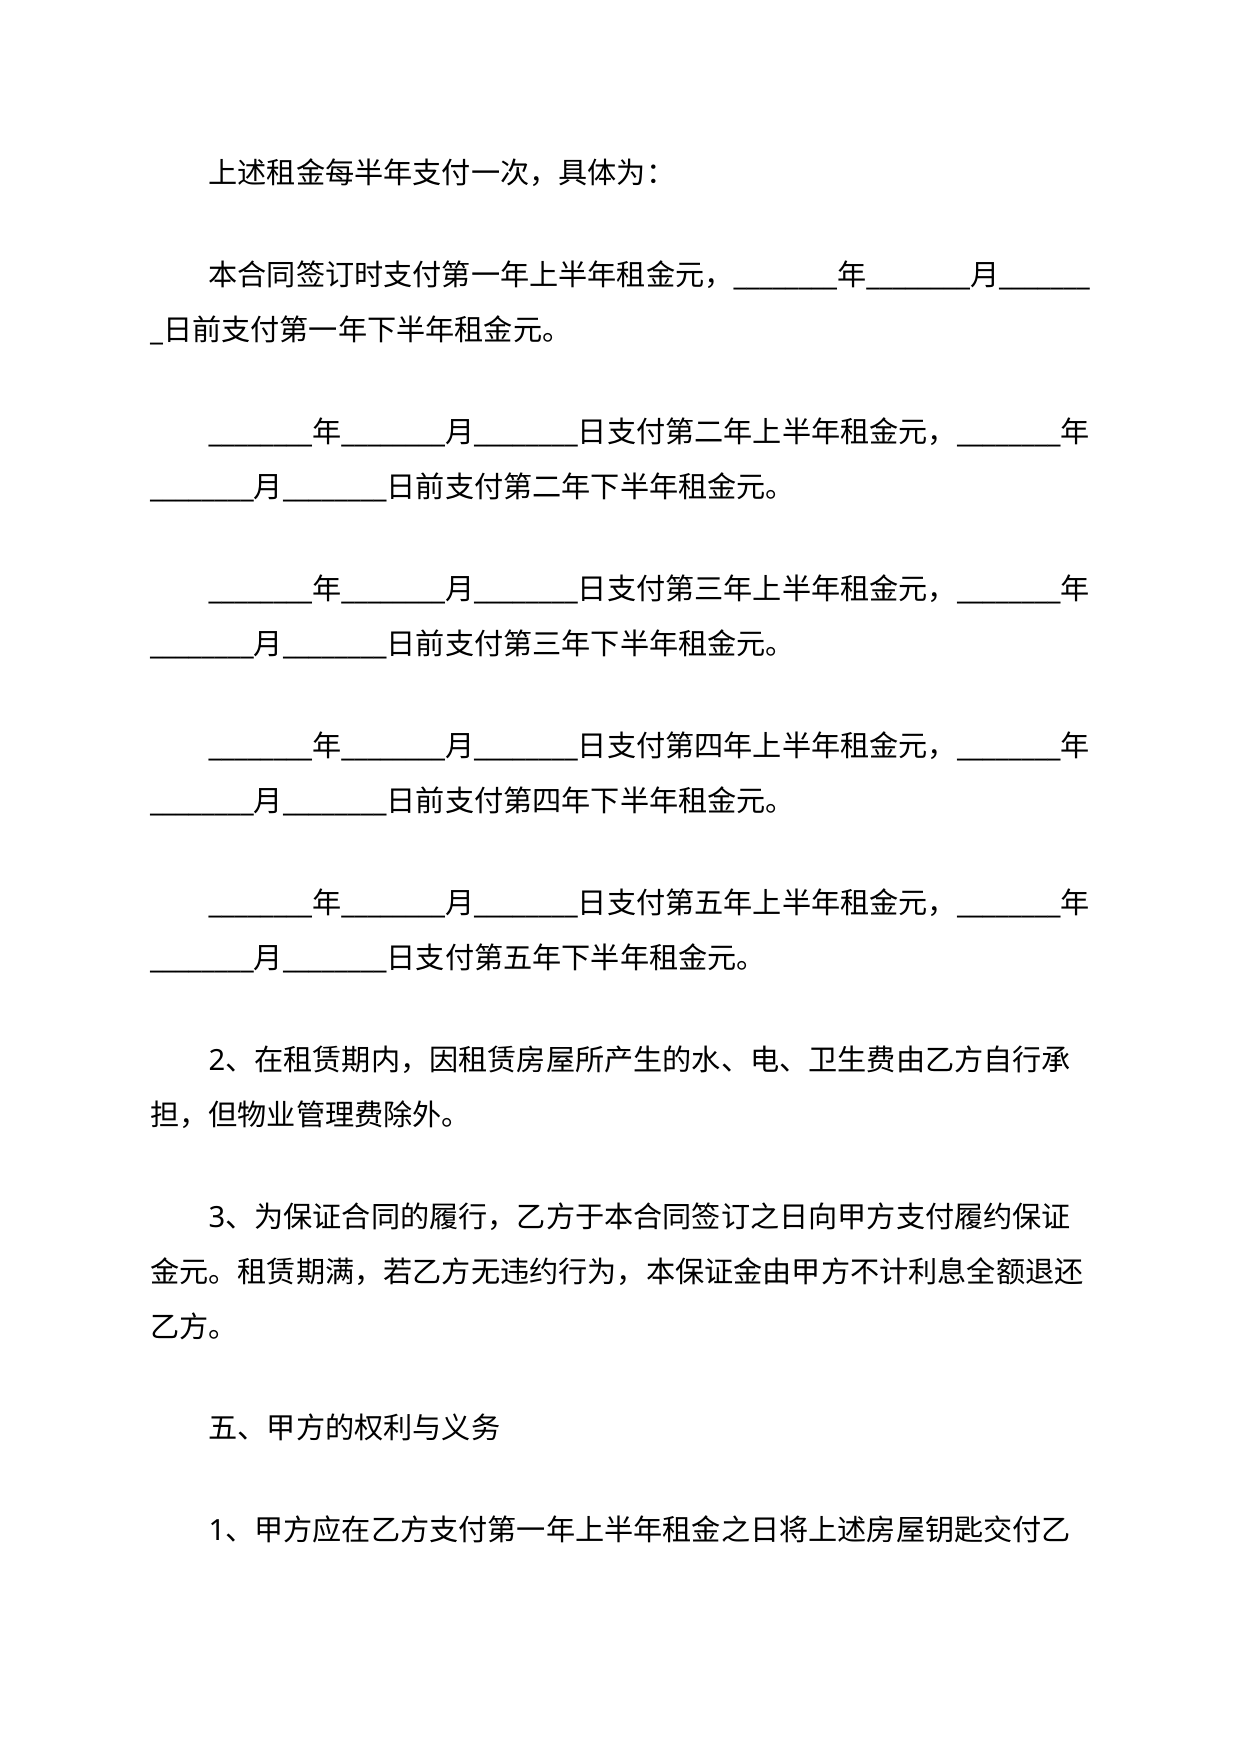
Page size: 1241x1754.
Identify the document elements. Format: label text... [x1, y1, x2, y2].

text ________年________月________日支付第二年上半年租金元，________年________月________日前支付第二年下半年租金元。 [150, 409, 1090, 506]
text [150, 1507, 1090, 1549]
text 上述租金每半年支付一次，具体为： [150, 150, 1090, 192]
text ________年________月________日支付第五年上半年租金元，________年________月________日支付第五年下半年租金元。 [150, 880, 1090, 977]
text ________年________月________日支付第三年上半年租金元，________年________月________日前支付第三年下半年租金元。 [150, 566, 1090, 663]
text ________年________月________日支付第四年上半年租金元，________年________月________日前支付第四年下半年租金元。 [150, 723, 1090, 820]
text 五、甲方的权利与义务 [150, 1405, 1090, 1447]
text 本合同签订时支付第一年上半年租金元，________年________月________日前支付第一年下半年租金元。 [150, 252, 1090, 349]
text 3、为保证合同的履行，乙方于本合同签订之日向甲方支付履约保证金元。租赁期满，若乙方无违约行为，本保证金由甲方不计利息全额退还乙方。 [150, 1193, 1090, 1346]
text 2、在租赁期内，因租赁房屋所产生的水、电、卫生费由乙方自行承担，但物业管理费除外。 [150, 1037, 1090, 1134]
